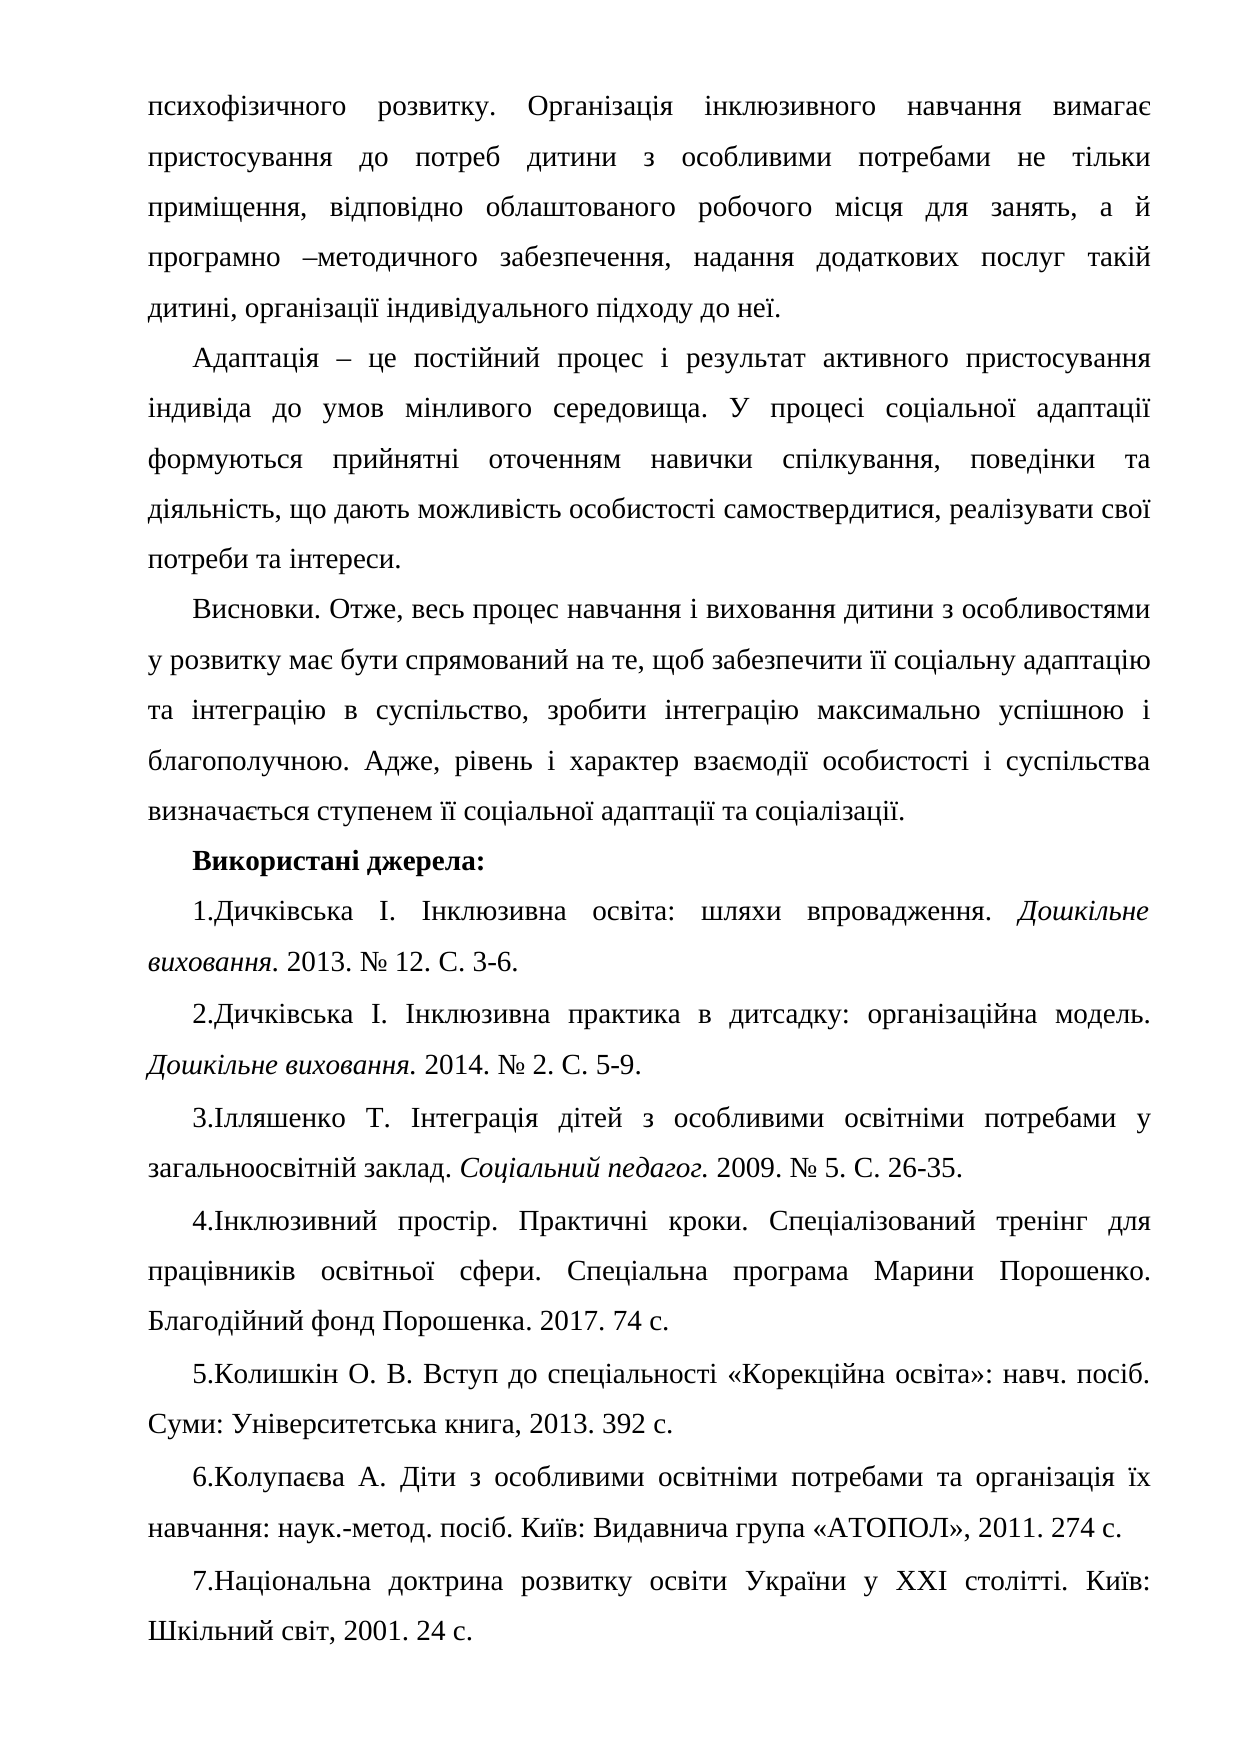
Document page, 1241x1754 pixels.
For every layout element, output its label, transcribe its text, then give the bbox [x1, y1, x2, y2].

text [148, 88, 1152, 323]
text 1.Дичківська І. Інклюзивна освіта: шляхи впровадження. Дошкільне виховання. 2013. № 12. С. 3-6. [148, 893, 1152, 977]
text 2.Дичківська І. Інклюзивна практика в дитсадку: організаційна модель. Дошкільне виховання. 2014. № 2. С. 5-9. [148, 997, 1152, 1081]
text Використані джерела: [148, 843, 1152, 877]
text 6.Колупаєва А. Діти з особливими освітніми потребами та організація їх навчання: наук.-метод. посіб. Київ: Видавнича група «АТОПОЛ», 2011. 274 с. [148, 1459, 1152, 1543]
text Висновки. Отже, весь процес навчання і виховання дитини з особливостями у розвитку має бути спрямований на те, щоб забезпечити її соціальну адаптацію та інтеграцію в суспільство, зробити інтеграцію максимально успішною і благополучною. Адже, рівень і характер взаємодії особистості і суспільства визначається ступенем її соціальної адаптації та соціалізації. [148, 592, 1152, 826]
text 7.Національна доктрина розвитку освіти України у XXI столітті. Київ: Шкільний світ, 2001. 24 с. [148, 1563, 1152, 1646]
text 4.Інклюзивний простір. Практичні кроки. Спеціалізований тренінг для працівників освітньої сфери. Спеціальна програма Марини Порошенко. Благодійний фонд Порошенка. 2017. 74 с. [148, 1203, 1152, 1337]
text 3.Ілляшенко Т. Інтеграція дітей з особливими освітніми потребами у загальноосвітній заклад. Соціальний педагог. 2009. № 5. С. 26-35. [148, 1100, 1152, 1184]
text Адаптація – це постійний процес і результат активного пристосування індивіда до умов мінливого середовища. У процесі соціальної адаптації формуються прийнятні оточенням навички спілкування, поведінки та діяльність, що дають можливість особистості самоствердитися, реалізувати свої потреби та інтереси. [148, 340, 1152, 575]
text 5.Колишкін О. В. Вступ до спеціальності «Корекційна освіта»: навч. посіб. Суми: Університетська книга, 2013. 392 с. [148, 1356, 1152, 1440]
